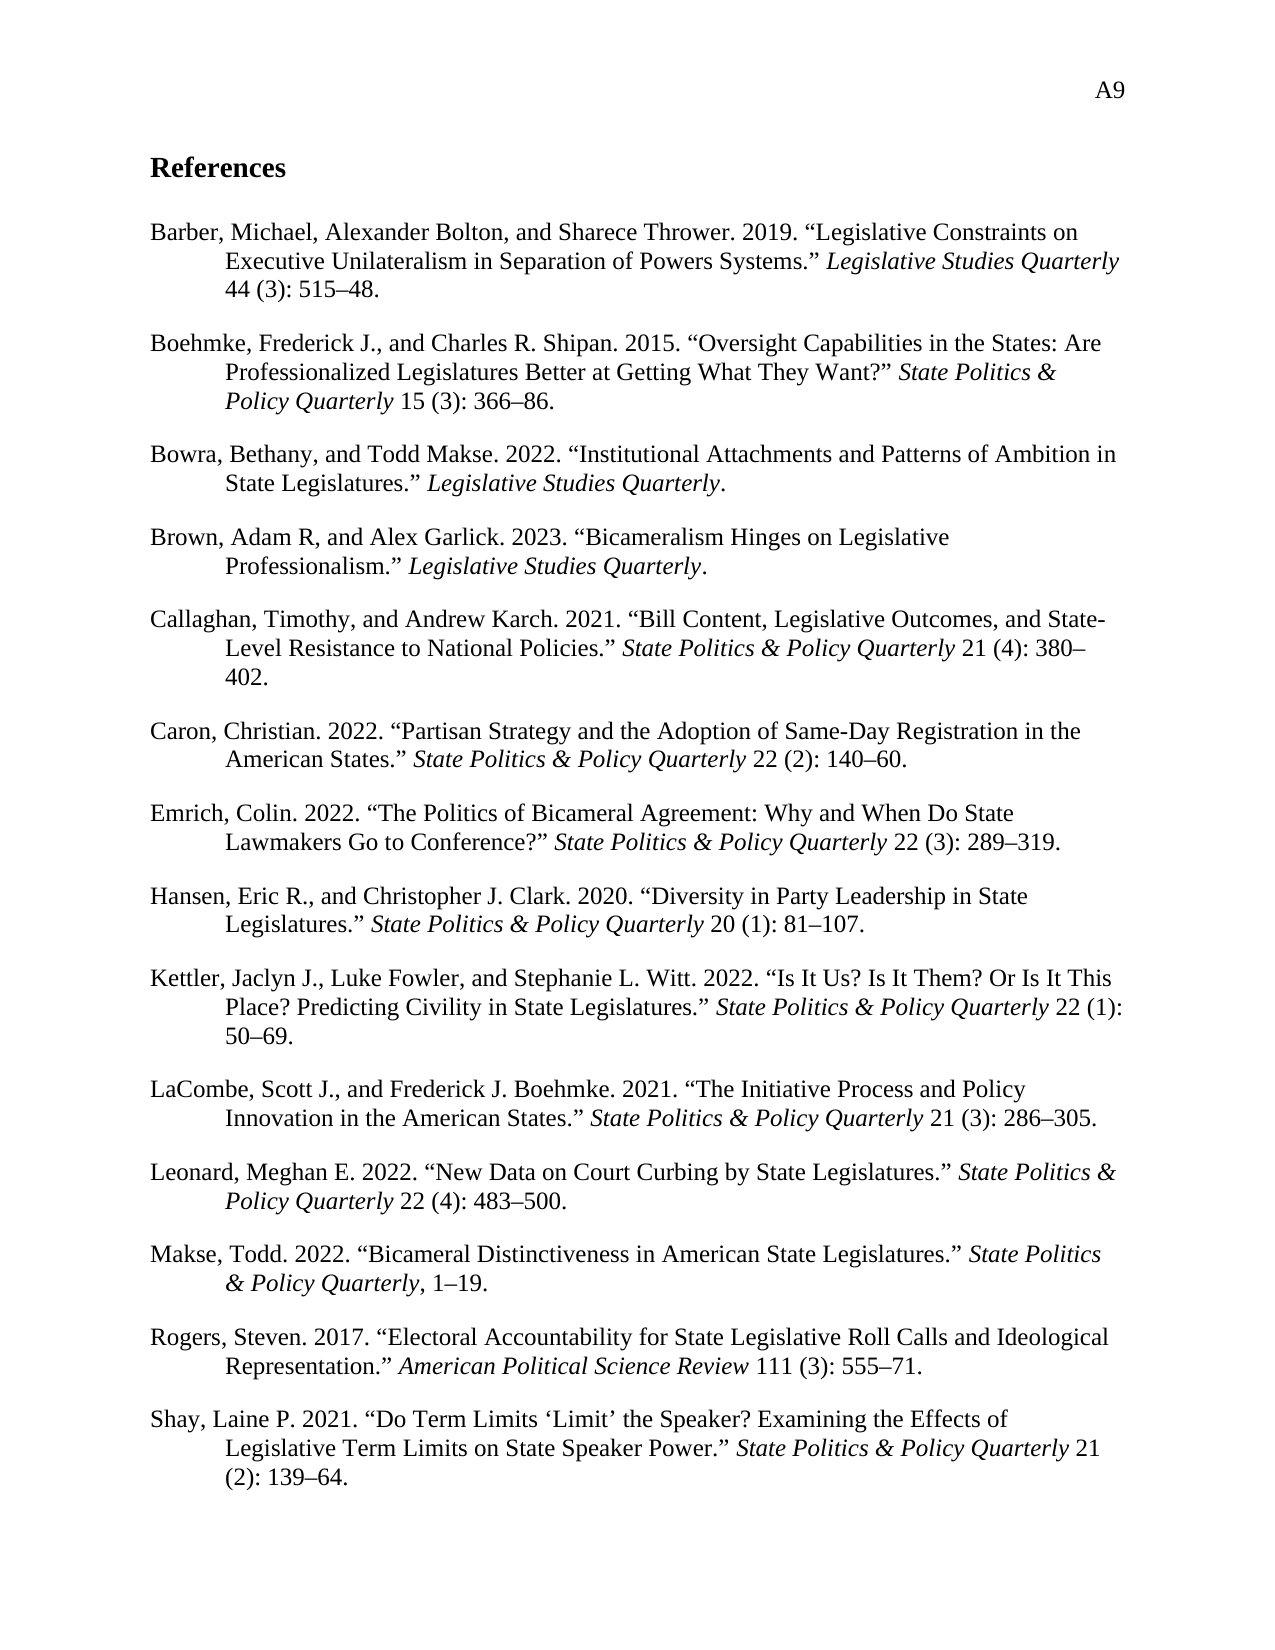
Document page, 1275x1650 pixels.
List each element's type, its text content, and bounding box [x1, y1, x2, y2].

subtitle References [150, 150, 1125, 183]
text Callaghan, Timothy, and Andrew Karch. 2021. “Bill Content, Legislative Outcomes, and State-Level Resistance to National Policies.” State Politics & Policy Quarterly 21 (4): 380–402. [150, 604, 1125, 691]
text Kettler, Jaclyn J., Luke Fowler, and Stephanie L. Witt. 2022. “Is It Us? Is It Them? Or Is It This Place? Predicting Civility in State Legislatures.” State Politics & Policy Quarterly 22 (1): 50–69. [150, 963, 1125, 1049]
text Brown, Adam R, and Alex Garlick. 2023. “Bicameralism Hinges on Legislative Professionalism.” Legislative Studies Quarterly. [150, 522, 1125, 579]
text Boehmke, Frederick J., and Charles R. Shipan. 2015. “Oversight Capabilities in the States: Are Professionalized Legislatures Better at Getting What They Want?” State Politics & Policy Quarterly 15 (3): 366–86. [150, 328, 1125, 414]
text LaCombe, Scott J., and Frederick J. Boehmke. 2021. “The Initiative Process and Policy Innovation in the American States.” State Politics & Policy Quarterly 21 (3): 286–305. [150, 1074, 1125, 1132]
text Leonard, Meghan E. 2022. “New Data on Court Curbing by State Legislatures.” State Politics & Policy Quarterly 22 (4): 483–500. [150, 1157, 1125, 1214]
text Emrich, Colin. 2022. “The Politics of Bicameral Agreement: Why and When Do State Lawmakers Go to Conference?” State Politics & Policy Quarterly 22 (3): 289–319. [150, 798, 1125, 856]
text Shay, Laine P. 2021. “Do Term Limits ‘Limit’ the Speaker? Examining the Effects of Legislative Term Limits on State Speaker Power.” State Politics & Policy Quarterly 21 (2): 139–64. [150, 1404, 1125, 1491]
text Bowra, Bethany, and Todd Makse. 2022. “Institutional Attachments and Patterns of Ambition in State Legislatures.” Legislative Studies Quarterly. [150, 439, 1125, 497]
text Rogers, Steven. 2017. “Electoral Accountability for State Legislative Roll Calls and Ideological Representation.” American Political Science Review 111 (3): 555–71. [150, 1322, 1125, 1379]
text Makse, Todd. 2022. “Bicameral Distinctiveness in American State Legislatures.” State Politics & Policy Quarterly, 1–19. [150, 1239, 1125, 1297]
text Caron, Christian. 2022. “Partisan Strategy and the Adoption of Same-Day Registration in the American States.” State Politics & Policy Quarterly 22 (2): 140–60. [150, 716, 1125, 773]
text Barber, Michael, Alexander Bolton, and Sharece Thrower. 2019. “Legislative Constraints on Executive Unilateralism in Separation of Powers Systems.” Legislative Studies Quarterly 44 (3): 515–48. [150, 217, 1125, 303]
text Hansen, Eric R., and Christopher J. Clark. 2020. “Diversity in Party Leadership in State Legislatures.” State Politics & Policy Quarterly 20 (1): 81–107. [150, 881, 1125, 938]
